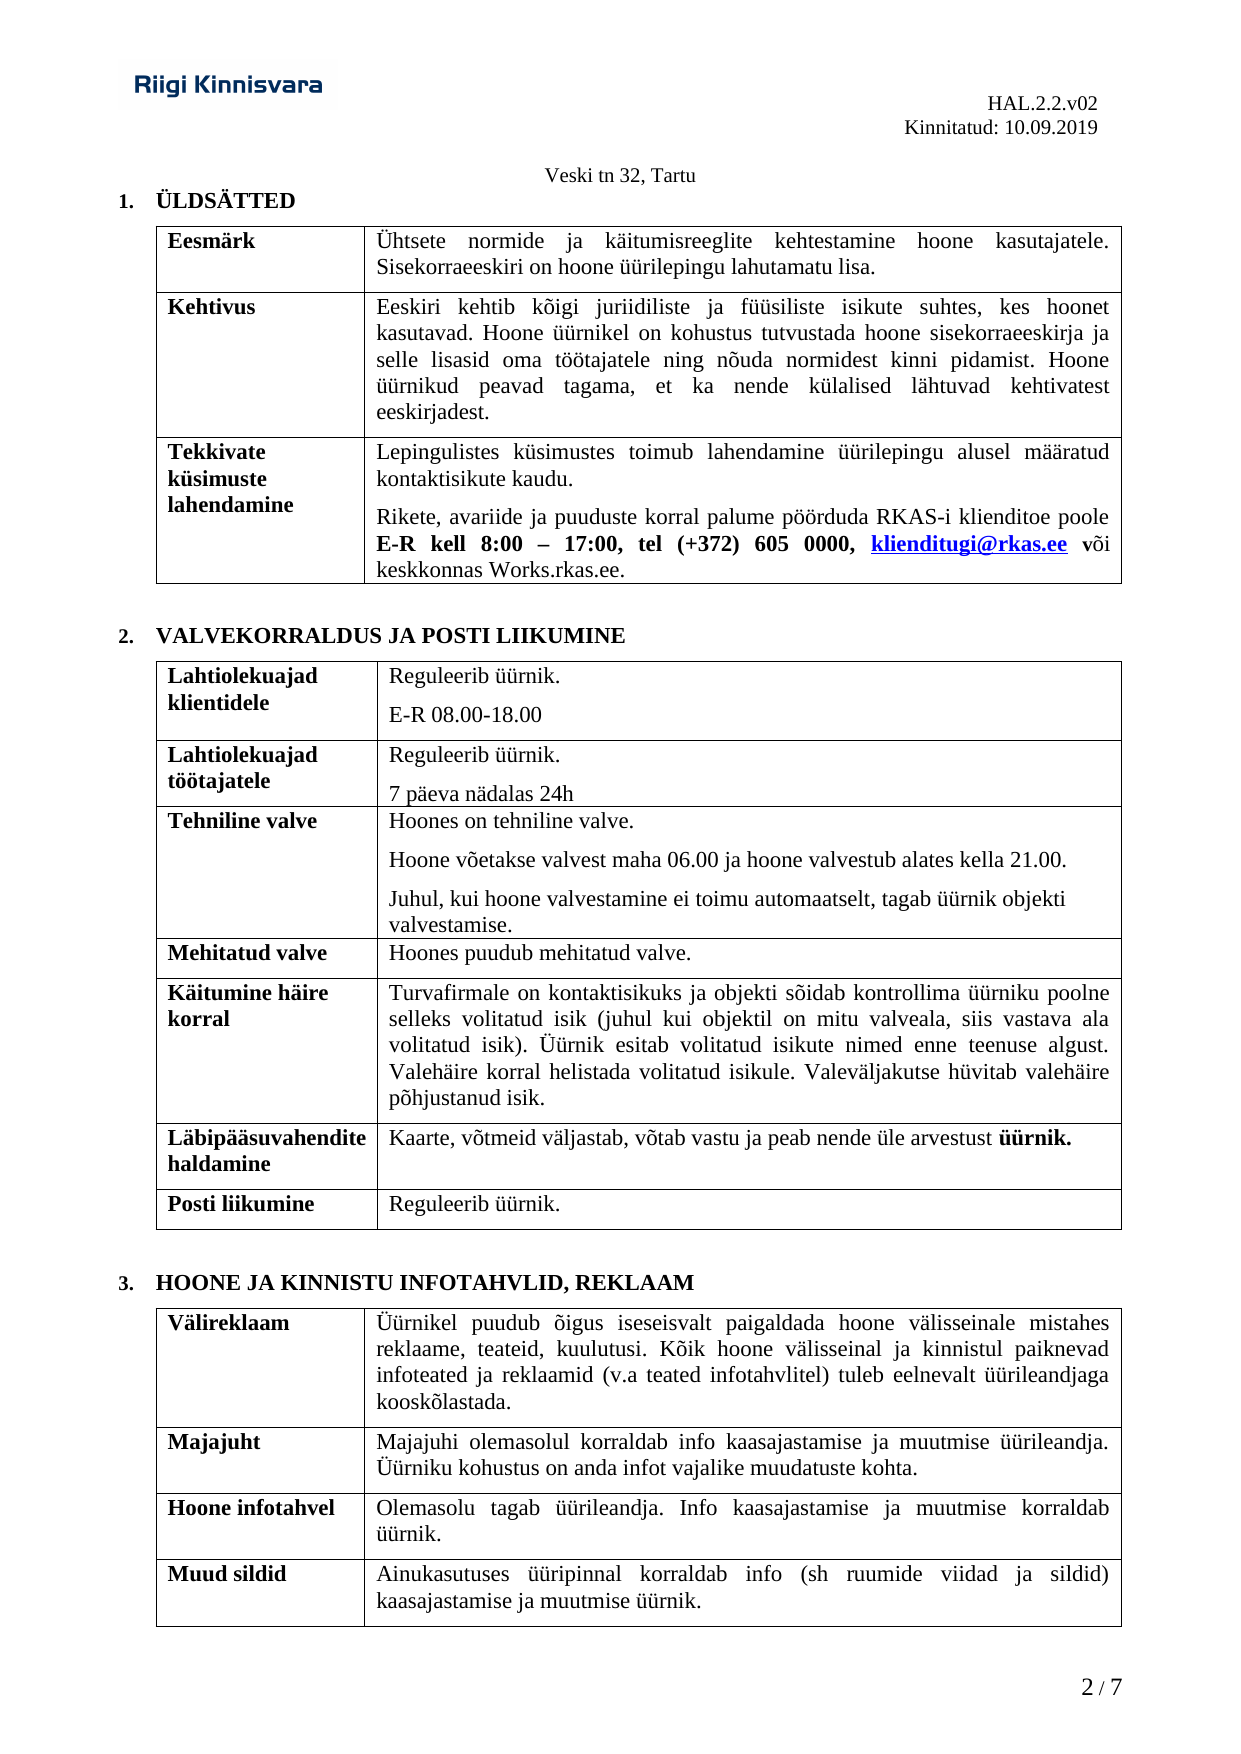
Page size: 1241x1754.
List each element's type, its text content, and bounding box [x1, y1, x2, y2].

table_header Lahtiolekuajad klientidele [157, 662, 377, 740]
table_cell Kaarte, võtmeid väljastab, võtab vastu ja peab nende üle arvestust üürnik. [378, 1124, 1121, 1189]
table_header Üürnikel puudub õigus iseseisvalt paigaldada hoone välisseinale mistahes reklaame, teateid, kuulutusi. Kõik hoone välisseinal ja kinnistul paiknevad infoteated ja reklaamid (v.a teated infotahvlitel) tuleb eelnevalt üürileandjaga kooskõlastada. [365, 1309, 1121, 1427]
table_cell Majajuht [157, 1428, 364, 1493]
table_cell Käitumine häire korral [157, 979, 377, 1123]
table_cell Läbipääsuvahendite haldamine [157, 1124, 377, 1189]
table_cell Muud sildid [157, 1560, 364, 1626]
table_cell Hoones on tehniline valve. Hoone võetakse valvest maha 06.00 ja hoone valvestub alates kella 21.00. Juhul, kui hoone valvestamine ei toimu automaatselt, tagab üürnik objekti valvestamise. [378, 807, 1121, 938]
table_cell Olemasolu tagab üürileandja. Info kaasajastamise ja muutmise korraldab üürnik. [365, 1494, 1121, 1559]
table_cell Posti liikumine [157, 1190, 377, 1229]
table_cell Tehniline valve [157, 807, 377, 938]
table_cell Mehitatud valve [157, 939, 377, 978]
table_cell Eeskiri kehtib kõigi juriidiliste ja füüsiliste isikute suhtes, kes hoonet kasutavad. Hoone üürnikel on kohustus tutvustada hoone sisekorraeeskirja ja selle lisasid oma töötajatele ning nõuda normidest kinni pidamist. Hoone üürnikud peavad tagama, et ka nende külalised lähtuvad kehtivatest eeskirjadest. [365, 293, 1121, 437]
table_cell Lahtiolekuajad töötajatele [157, 741, 377, 806]
table_cell Kehtivus [157, 293, 364, 437]
table_cell Tekkivate küsimuste lahendamine [157, 438, 364, 582]
table_cell Majajuhi olemasolul korraldab info kaasajastamise ja muutmise üürileandja. Üürniku kohustus on anda infot vajalike muudatuste kohta. [365, 1428, 1121, 1493]
picture [118, 59, 339, 110]
table_header Välireklaam [157, 1309, 364, 1427]
subtitle VALVEKORRALDUS JA POSTI LIIKUMINE [118, 622, 1122, 649]
subtitle HOONE JA KINNISTU INFOTAHVLID, REKLAAM [118, 1269, 1122, 1295]
table_cell Reguleerib üürnik. 7 päeva nädalas 24h [378, 741, 1121, 806]
table_cell Hoones puudub mehitatud valve. [378, 939, 1121, 978]
table_cell Ainukasutuses üüripinnal korraldab info (sh ruumide viidad ja sildid) kaasajastamise ja muutmise üürnik. [365, 1560, 1121, 1626]
table_cell Reguleerib üürnik. [378, 1190, 1121, 1229]
table_cell Hoone infotahvel [157, 1494, 364, 1559]
subtitle ÜLDSÄTTED [118, 187, 1122, 213]
table_cell Turvafirmale on kontaktisikuks ja objekti sõidab kontrollima üürniku poolne selleks volitatud isik (juhul kui objektil on mitu valveala, siis vastava ala volitatud isik). Üürnik esitab volitatud isikute nimed enne teenuse algust. Valehäire korral helistada volitatud isikule. Valeväljakutse hüvitab valehäire põhjustanud isik. [378, 979, 1121, 1123]
table_header Eesmärk [157, 227, 364, 292]
table_cell Lepingulistes küsimustes toimub lahendamine üürilepingu alusel määratud kontaktisikute kaudu. Rikete, avariide ja puuduste korral palume pöörduda RKAS-i klienditoe poole E-R kell 8:00 – 17:00, tel (+372) 605 0000, klienditugi@rkas.ee või keskkonnas Works.rkas.ee. [365, 438, 1121, 582]
table_header Reguleerib üürnik. E-R 08.00-18.00 [378, 662, 1121, 740]
table_header Ühtsete normide ja käitumisreeglite kehtestamine hoone kasutajatele. Sisekorraeeskiri on hoone üürilepingu lahutamatu lisa. [365, 227, 1121, 292]
